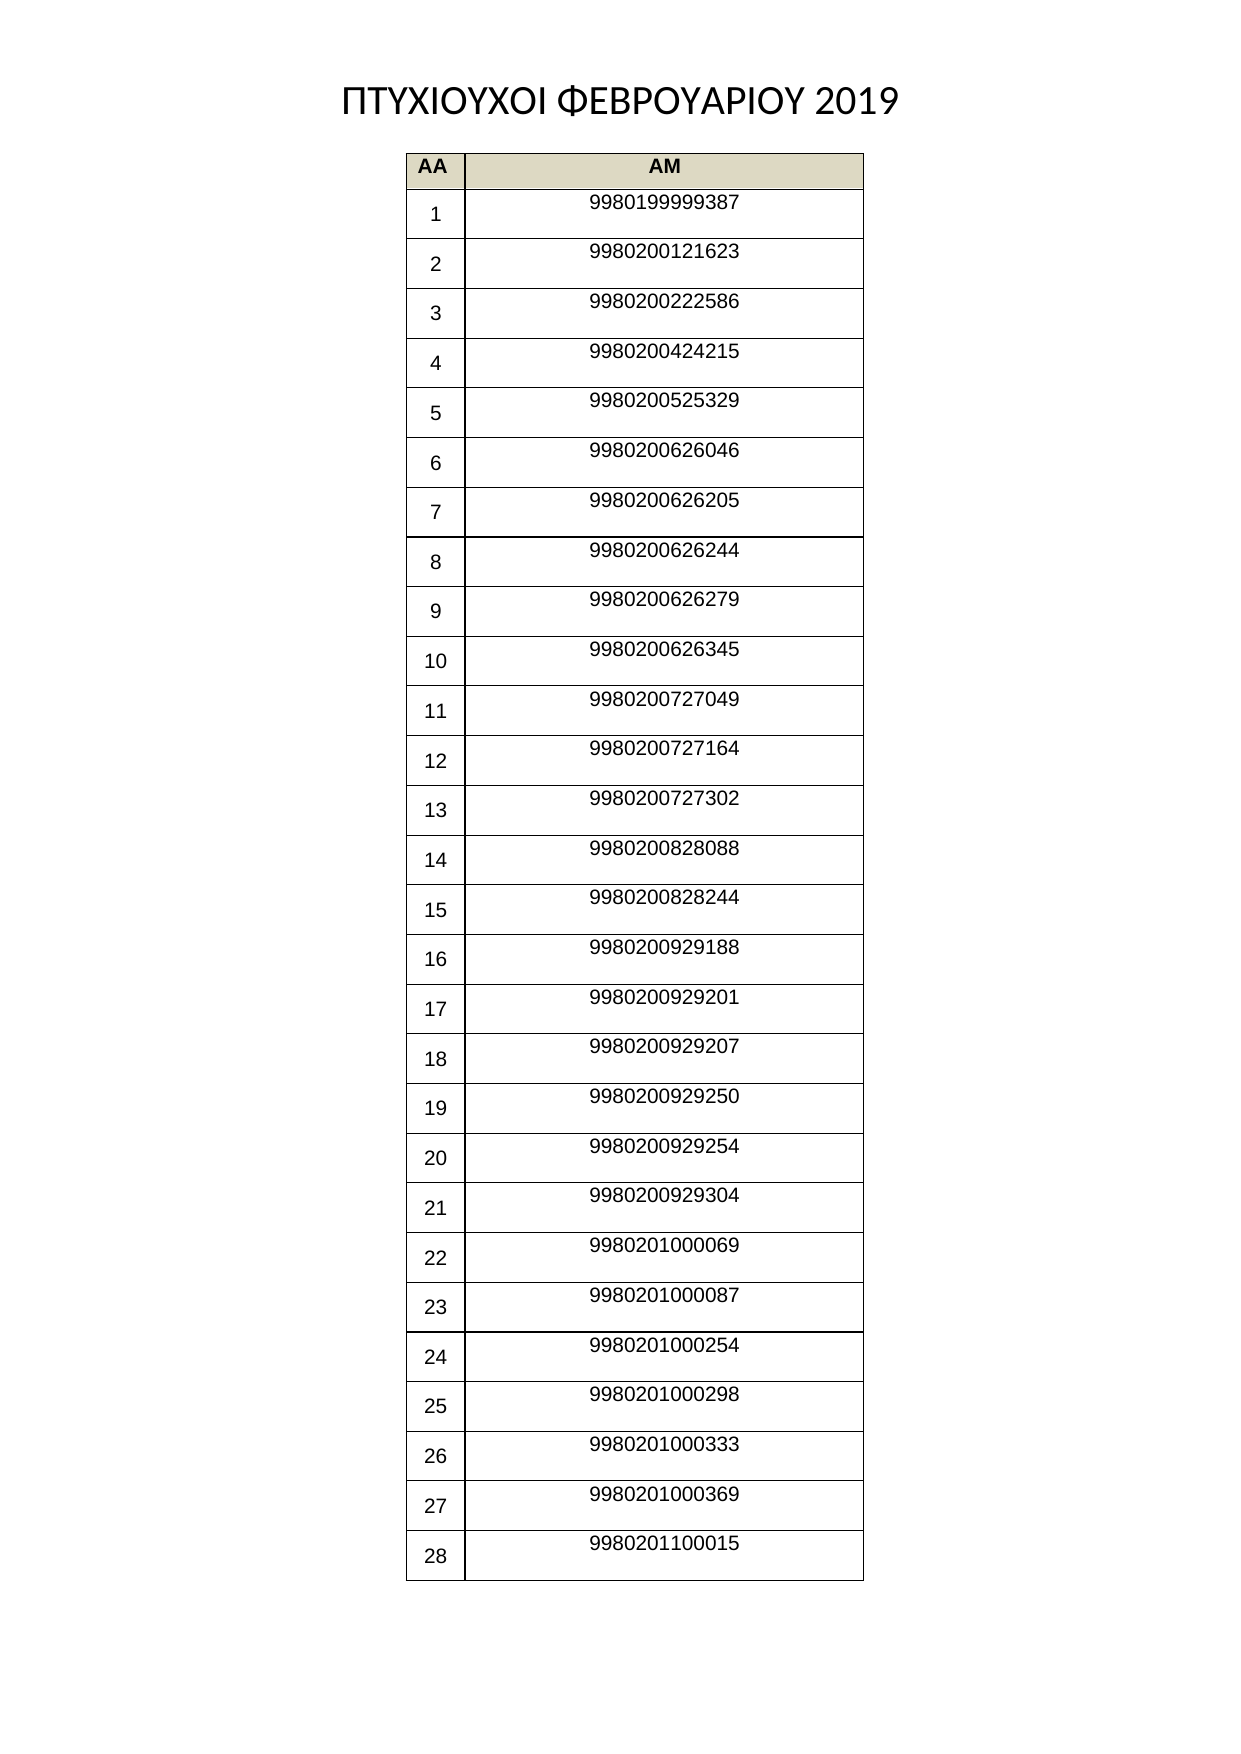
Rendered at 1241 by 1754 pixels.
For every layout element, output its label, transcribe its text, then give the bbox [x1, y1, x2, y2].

table_cell 9980201000254 [466, 1333, 863, 1381]
table_cell 5 [407, 388, 464, 437]
table_cell 3 [407, 289, 464, 338]
table_cell 9980200929201 [466, 985, 863, 1033]
table_cell 9980200929250 [466, 1084, 863, 1133]
table_cell 9980200929304 [466, 1183, 863, 1232]
table_cell 1 [407, 190, 464, 238]
table_cell 9980200424215 [466, 339, 863, 387]
table_cell 12 [407, 736, 464, 785]
table_cell 9980201100015 [466, 1531, 863, 1580]
table_cell 9980200727164 [466, 736, 863, 785]
table_cell 9980200828244 [466, 885, 863, 934]
table_cell 19 [407, 1084, 464, 1133]
table_cell 9980200929188 [466, 935, 863, 983]
table_cell 20 [407, 1134, 464, 1182]
text ΠΤΥΧΙΟΥΧΟΙ ΦΕΒΡΟΥΑΡΙΟΥ 2019 [187, 74, 1053, 125]
table_cell 9980200626046 [466, 438, 863, 487]
table_cell 9980201000369 [466, 1481, 863, 1530]
table_cell 6 [407, 438, 464, 487]
table_cell 24 [407, 1333, 464, 1381]
table_cell 27 [407, 1481, 464, 1530]
table_cell 18 [407, 1034, 464, 1083]
table_cell 23 [407, 1283, 464, 1331]
table_cell 9980200626279 [466, 587, 863, 636]
table_cell 9980199999387 [466, 190, 863, 238]
table_header ΑΑ [407, 154, 464, 188]
table_cell 9980200929254 [466, 1134, 863, 1182]
table_cell 9980201000069 [466, 1233, 863, 1282]
table_cell 9980200828088 [466, 836, 863, 884]
table_cell 22 [407, 1233, 464, 1282]
table_cell 9980200626345 [466, 637, 863, 685]
table_cell 9980200727302 [466, 786, 863, 834]
table_cell 4 [407, 339, 464, 387]
table_cell 25 [407, 1382, 464, 1431]
table_cell 15 [407, 885, 464, 934]
table_cell 7 [407, 488, 464, 536]
table_cell 28 [407, 1531, 464, 1580]
table_cell 26 [407, 1432, 464, 1480]
table_cell 8 [407, 538, 464, 586]
table_header ΑΜ [466, 154, 863, 188]
table_cell 9980201000298 [466, 1382, 863, 1431]
table_cell 9980201000333 [466, 1432, 863, 1480]
table_cell 9 [407, 587, 464, 636]
table_cell 10 [407, 637, 464, 685]
table_cell 9980200626205 [466, 488, 863, 536]
table_cell 21 [407, 1183, 464, 1232]
table_cell 9980201000087 [466, 1283, 863, 1331]
table_cell 9980200222586 [466, 289, 863, 338]
table_cell 2 [407, 239, 464, 288]
table_cell 9980200525329 [466, 388, 863, 437]
table_cell 9980200121623 [466, 239, 863, 288]
table_cell 14 [407, 836, 464, 884]
table_cell 9980200929207 [466, 1034, 863, 1083]
table_cell 13 [407, 786, 464, 834]
table_cell 9980200626244 [466, 538, 863, 586]
table_cell 17 [407, 985, 464, 1033]
table_cell 11 [407, 686, 464, 735]
table_cell 9980200727049 [466, 686, 863, 735]
table_cell 16 [407, 935, 464, 983]
